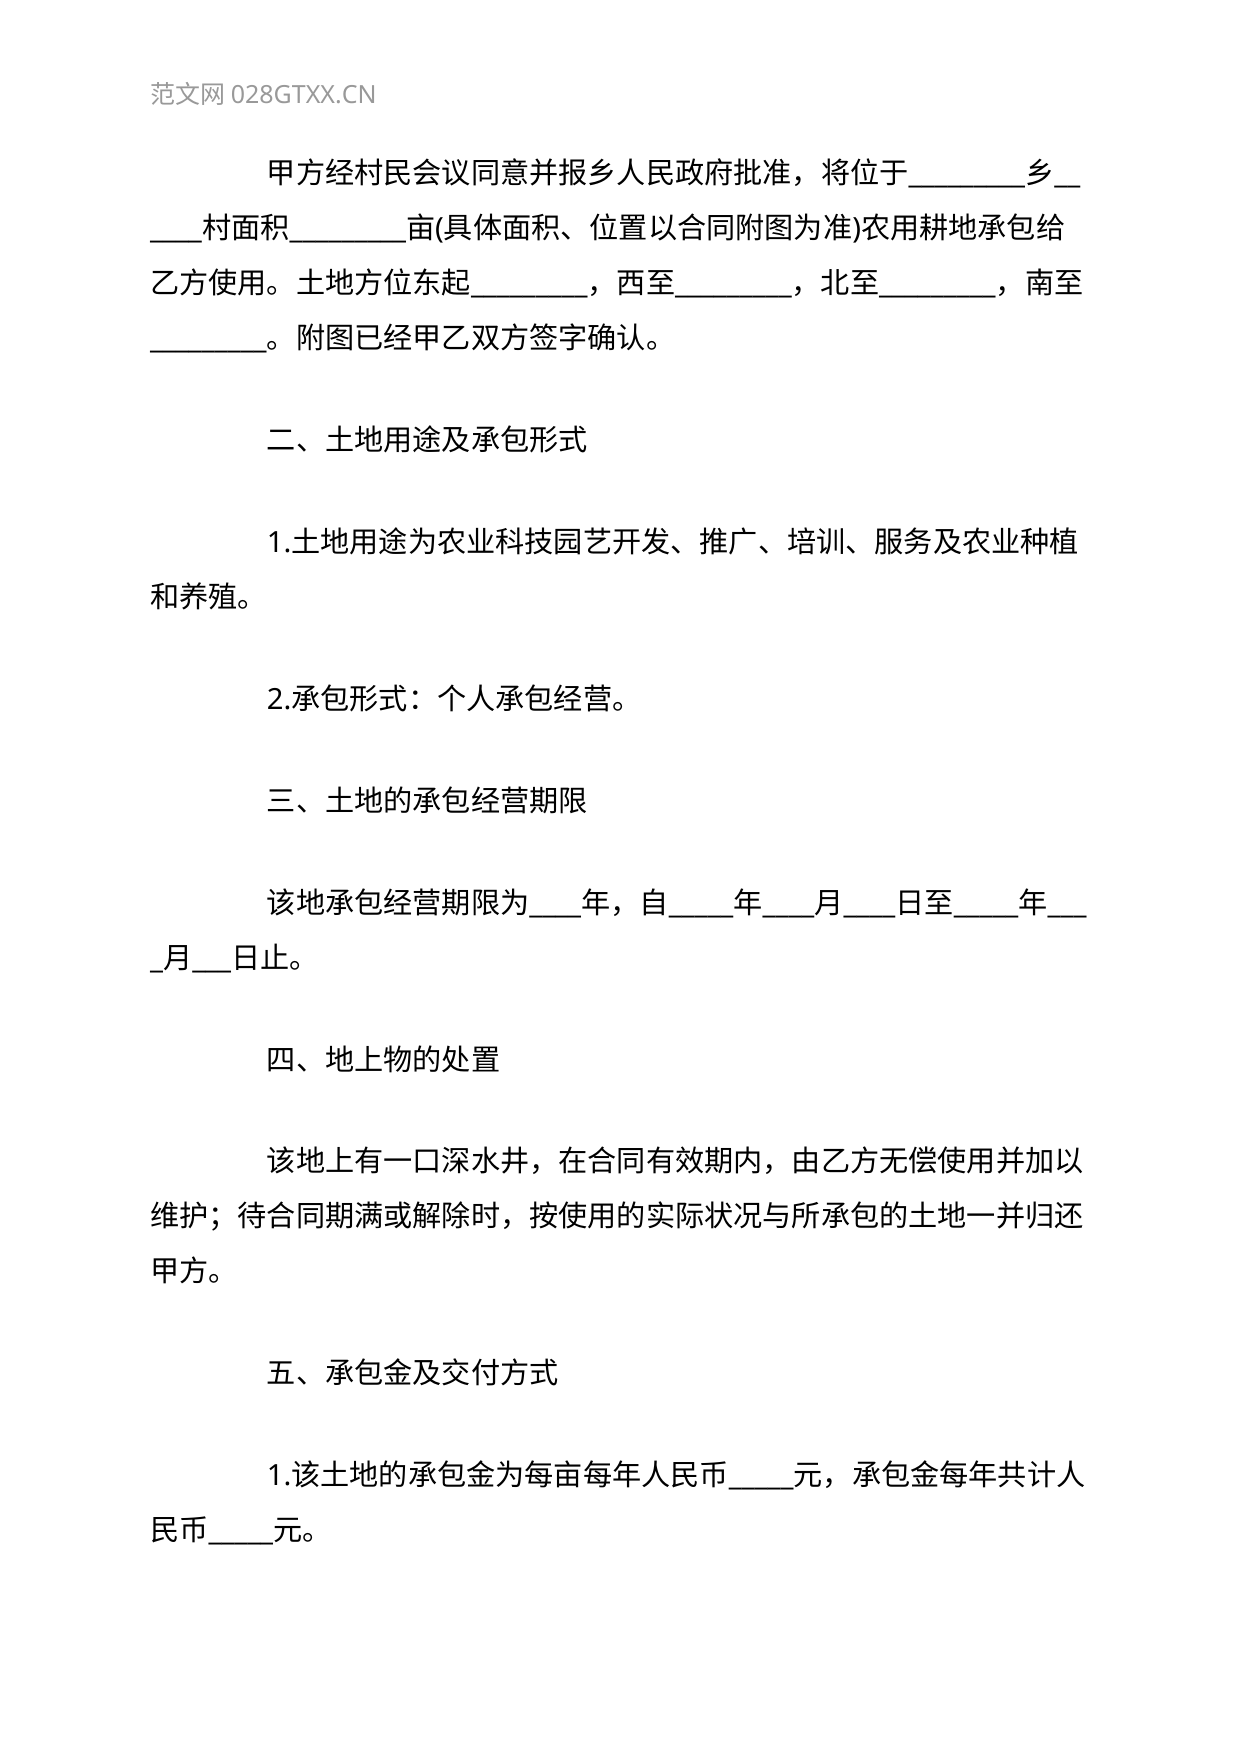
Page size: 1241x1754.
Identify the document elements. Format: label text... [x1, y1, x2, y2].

text 该地上有一口深水井，在合同有效期内，由乙方无偿使用并加以维护；待合同期满或解除时，按使用的实际状况与所承包的土地一并归还甲方。 [150, 1138, 1090, 1290]
text 1.土地用途为农业科技园艺开发、推广、培训、服务及农业种植和养殖。 [150, 519, 1090, 616]
text 1.该土地的承包金为每亩每年人民币_____元，承包金每年共计人民币_____元。 [150, 1451, 1090, 1549]
text 该地承包经营期限为____年，自_____年____月____日至_____年____月___日止。 [150, 879, 1090, 977]
text 二、土地用途及承包形式 [150, 417, 1090, 459]
text 三、土地的承包经营期限 [150, 777, 1090, 820]
text 2.承包形式：个人承包经营。 [150, 676, 1090, 718]
text 甲方经村民会议同意并报乡人民政府批准，将位于_________乡______村面积_________亩(具体面积、位置以合同附图为准)农用耕地承包给乙方使用。土地方位东起_________，西至_________，北至_________，南至_________。附图已经甲乙双方签字确认。 [150, 150, 1090, 357]
text 五、承包金及交付方式 [150, 1349, 1090, 1392]
text 四、地上物的处置 [150, 1036, 1090, 1078]
